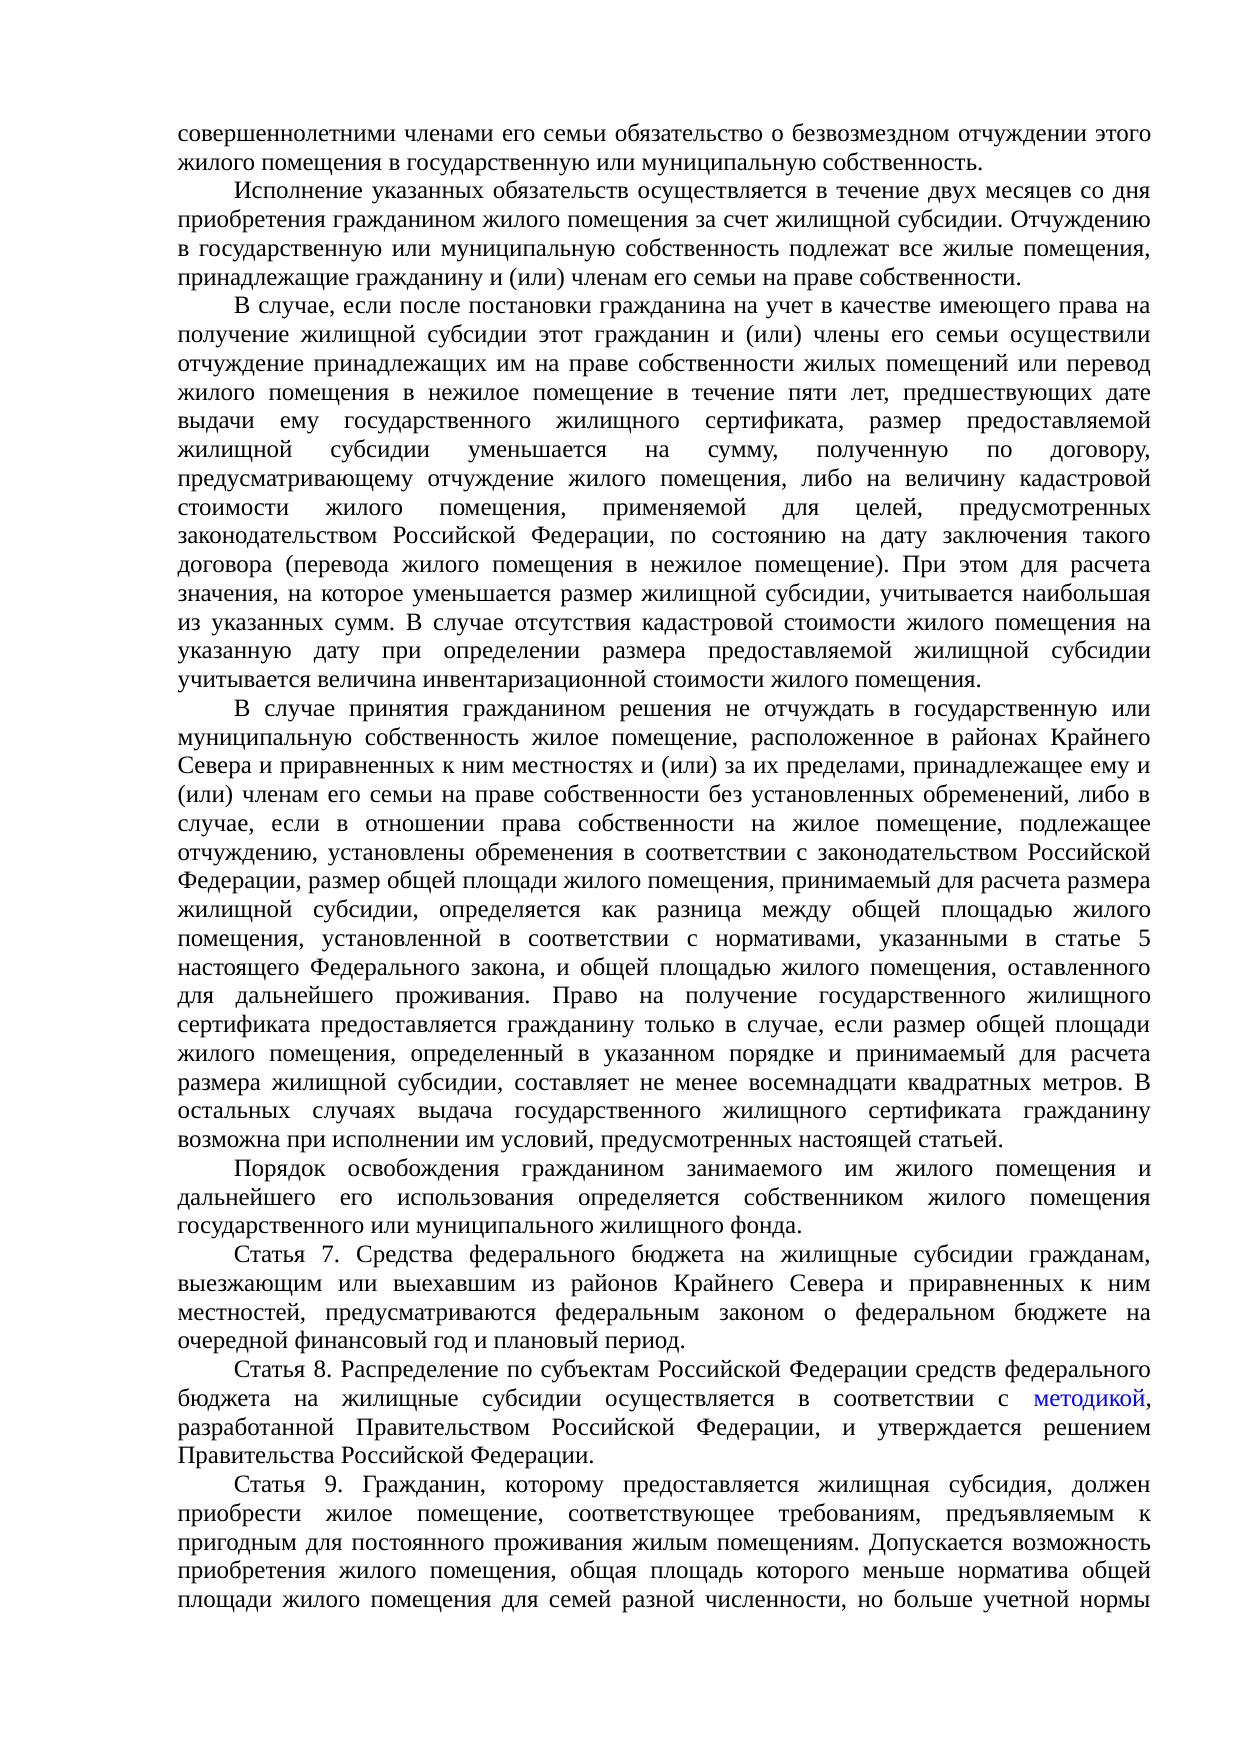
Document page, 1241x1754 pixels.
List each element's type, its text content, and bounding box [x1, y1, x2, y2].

text В случае, если после постановки гражданина на учет в качестве имеющего права на получение жилищной субсидии этот гражданин и (или) члены его семьи осуществили отчуждение принадлежащих им на праве собственности жилых помещений или перевод жилого помещения в нежилое помещение в течение пяти лет, предшествующих дате выдачи ему государственного жилищного сертификата, размер предоставляемой жилищной субсидии уменьшается на сумму, полученную по договору, предусматривающему отчуждение жилого помещения, либо на величину кадастровой стоимости жилого помещения, применяемой для целей, предусмотренных законодательством Российской Федерации, по состоянию на дату заключения такого договора (перевода жилого помещения в нежилое помещение). При этом для расчета значения, на которое уменьшается размер жилищной субсидии, учитывается наибольшая из указанных сумм. В случае отсутствия кадастровой стоимости жилого помещения на указанную дату при определении размера предоставляемой жилищной субсидии учитывается величина инвентаризационной стоимости жилого помещения. [177, 291, 1152, 693]
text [177, 1469, 1152, 1613]
text Исполнение указанных обязательств осуществляется в течение двух месяцев со дня приобретения гражданином жилого помещения за счет жилищной субсидии. Отчуждению в государственную или муниципальную собственность подлежат все жилые помещения, принадлежащие гражданину и (или) членам его семьи на праве собственности. [177, 176, 1152, 291]
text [177, 118, 1152, 176]
text Статья 8. Распределение по субъектам Российской Федерации средств федерального бюджета на жилищные субсидии осуществляется в соответствии с методикой, разработанной Правительством Российской Федерации, и утверждается решением Правительства Российской Федерации. [177, 1354, 1152, 1469]
text Статья 7. Средства федерального бюджета на жилищные субсидии гражданам, выезжающим или выехавшим из районов Крайнего Севера и приравненных к ним местностей, предусматриваются федеральным законом о федеральном бюджете на очередной финансовый год и плановый период. [177, 1239, 1152, 1354]
text Порядок освобождения гражданином занимаемого им жилого помещения и дальнейшего его использования определяется собственником жилого помещения государственного или муниципального жилищного фонда. [177, 1153, 1152, 1239]
text В случае принятия гражданином решения не отчуждать в государственную или муниципальную собственность жилое помещение, расположенное в районах Крайнего Севера и приравненных к ним местностях и (или) за их пределами, принадлежащее ему и (или) членам его семьи на праве собственности без установленных обременений, либо в случае, если в отношении права собственности на жилое помещение, подлежащее отчуждению, установлены обременения в соответствии с законодательством Российской Федерации, размер общей площади жилого помещения, принимаемый для расчета размера жилищной субсидии, определяется как разница между общей площадью жилого помещения, установленной в соответствии с нормативами, указанными в статье 5 настоящего Федерального закона, и общей площадью жилого помещения, оставленного для дальнейшего проживания. Право на получение государственного жилищного сертификата предоставляется гражданину только в случае, если размер общей площади жилого помещения, определенный в указанном порядке и принимаемый для расчета размера жилищной субсидии, составляет не менее восемнадцати квадратных метров. В остальных случаях выдача государственного жилищного сертификата гражданину возможна при исполнении им условий, предусмотренных настоящей статьей. [177, 693, 1152, 1153]
